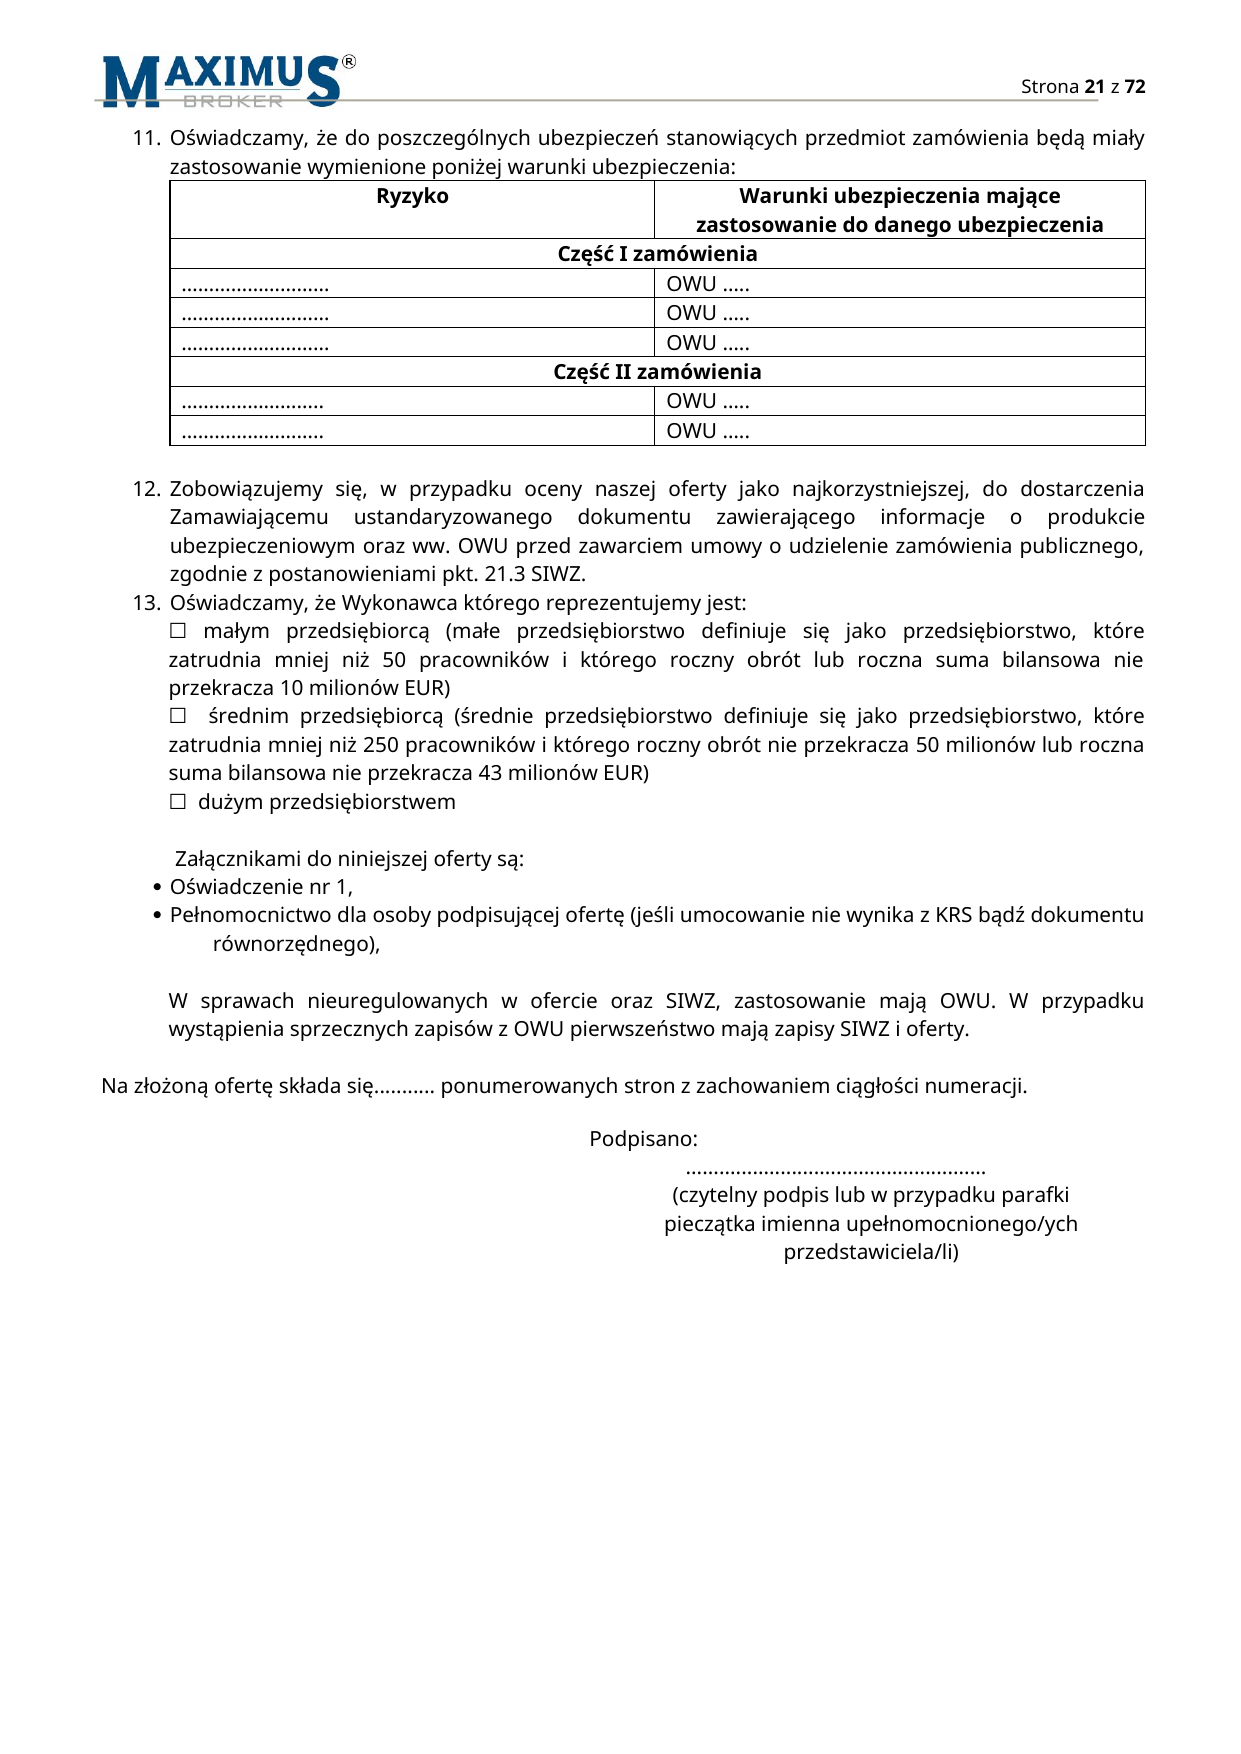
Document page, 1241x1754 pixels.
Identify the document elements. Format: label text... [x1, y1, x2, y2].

text (czytelny podpis lub w przypadku parafki pieczątka imienna upełnomocnionego/ych przedstawiciela/li) [656, 1181, 1087, 1266]
picture [97, 50, 362, 99]
text średnim przedsiębiorcą (średnie przedsiębiorstwo definiuje się jako przedsiębiorstwo, które zatrudnia mniej niż 250 pracowników i którego roczny obrót nie przekracza 50 milionów lub roczna suma bilansowa nie przekracza 43 milionów EUR) [168, 702, 1146, 787]
text ...................................................... [685, 1152, 1087, 1181]
table_cell …………………….. [171, 416, 654, 444]
table_cell ……………………… [171, 269, 654, 297]
list Zobowiązujemy się, w przypadku oceny naszej oferty jako najkorzystniejszej, do dostarczenia Zamawiającemu ustandaryzowanego dokumentu zawierającego informacje o produkcie ubezpieczeniowym oraz ww. OWU przed zawarciem umowy o udzielenie zamówienia publicznego, zgodnie z postanowieniami pkt. 21.3 SIWZ. [132, 474, 1146, 588]
table_header Warunki ubezpieczenia mające zastosowanie do danego ubezpieczenia [655, 181, 1145, 238]
text Załącznikami do niniejszej oferty są: [169, 844, 1146, 872]
picture [97, 102, 362, 112]
table_cell Część I zamówienia [171, 239, 1145, 268]
table_header Ryzyko [171, 181, 654, 238]
text małym przedsiębiorcą (małe przedsiębiorstwo definiuje się jako przedsiębiorstwo, które zatrudnia mniej niż 50 pracowników i którego roczny obrót lub roczna suma bilansowa nie przekracza 10 milionów EUR) [168, 616, 1146, 702]
table_cell …………………….. [171, 387, 654, 415]
table_cell OWU ….. [655, 298, 1145, 327]
table_cell OWU ….. [655, 328, 1145, 356]
text dużym przedsiębiorstwem [168, 787, 1146, 815]
table_cell ……………………… [171, 298, 654, 327]
list Oświadczenie nr 1, [153, 872, 1146, 901]
text W sprawach nieuregulowanych w ofercie oraz SIWZ, zastosowanie mają OWU. W przypadku wystąpienia sprzecznych zapisów z OWU pierwszeństwo mają zapisy SIWZ i oferty. [168, 986, 1146, 1043]
table_cell OWU ….. [655, 387, 1145, 415]
text Na złożoną ofertę składa się........... ponumerowanych stron z zachowaniem ciągłości numeracji. [101, 1071, 1146, 1100]
table_cell Część II zamówienia [171, 357, 1145, 386]
text Podpisano: [94, 1124, 1087, 1152]
table_cell OWU ….. [655, 269, 1145, 297]
list Oświadczamy, że do poszczególnych ubezpieczeń stanowiących przedmiot zamówienia będą miały zastosowanie wymienione poniżej warunki ubezpieczenia: [132, 123, 1146, 180]
table_cell OWU ….. [655, 416, 1145, 444]
list Oświadczamy, że Wykonawca którego reprezentujemy jest: [132, 588, 1146, 616]
table_cell ……………………… [171, 328, 654, 356]
list Pełnomocnictwo dla osoby podpisującej ofertę (jeśli umocowanie nie wynika z KRS bądź dokumentu równorzędnego), [153, 901, 1146, 957]
